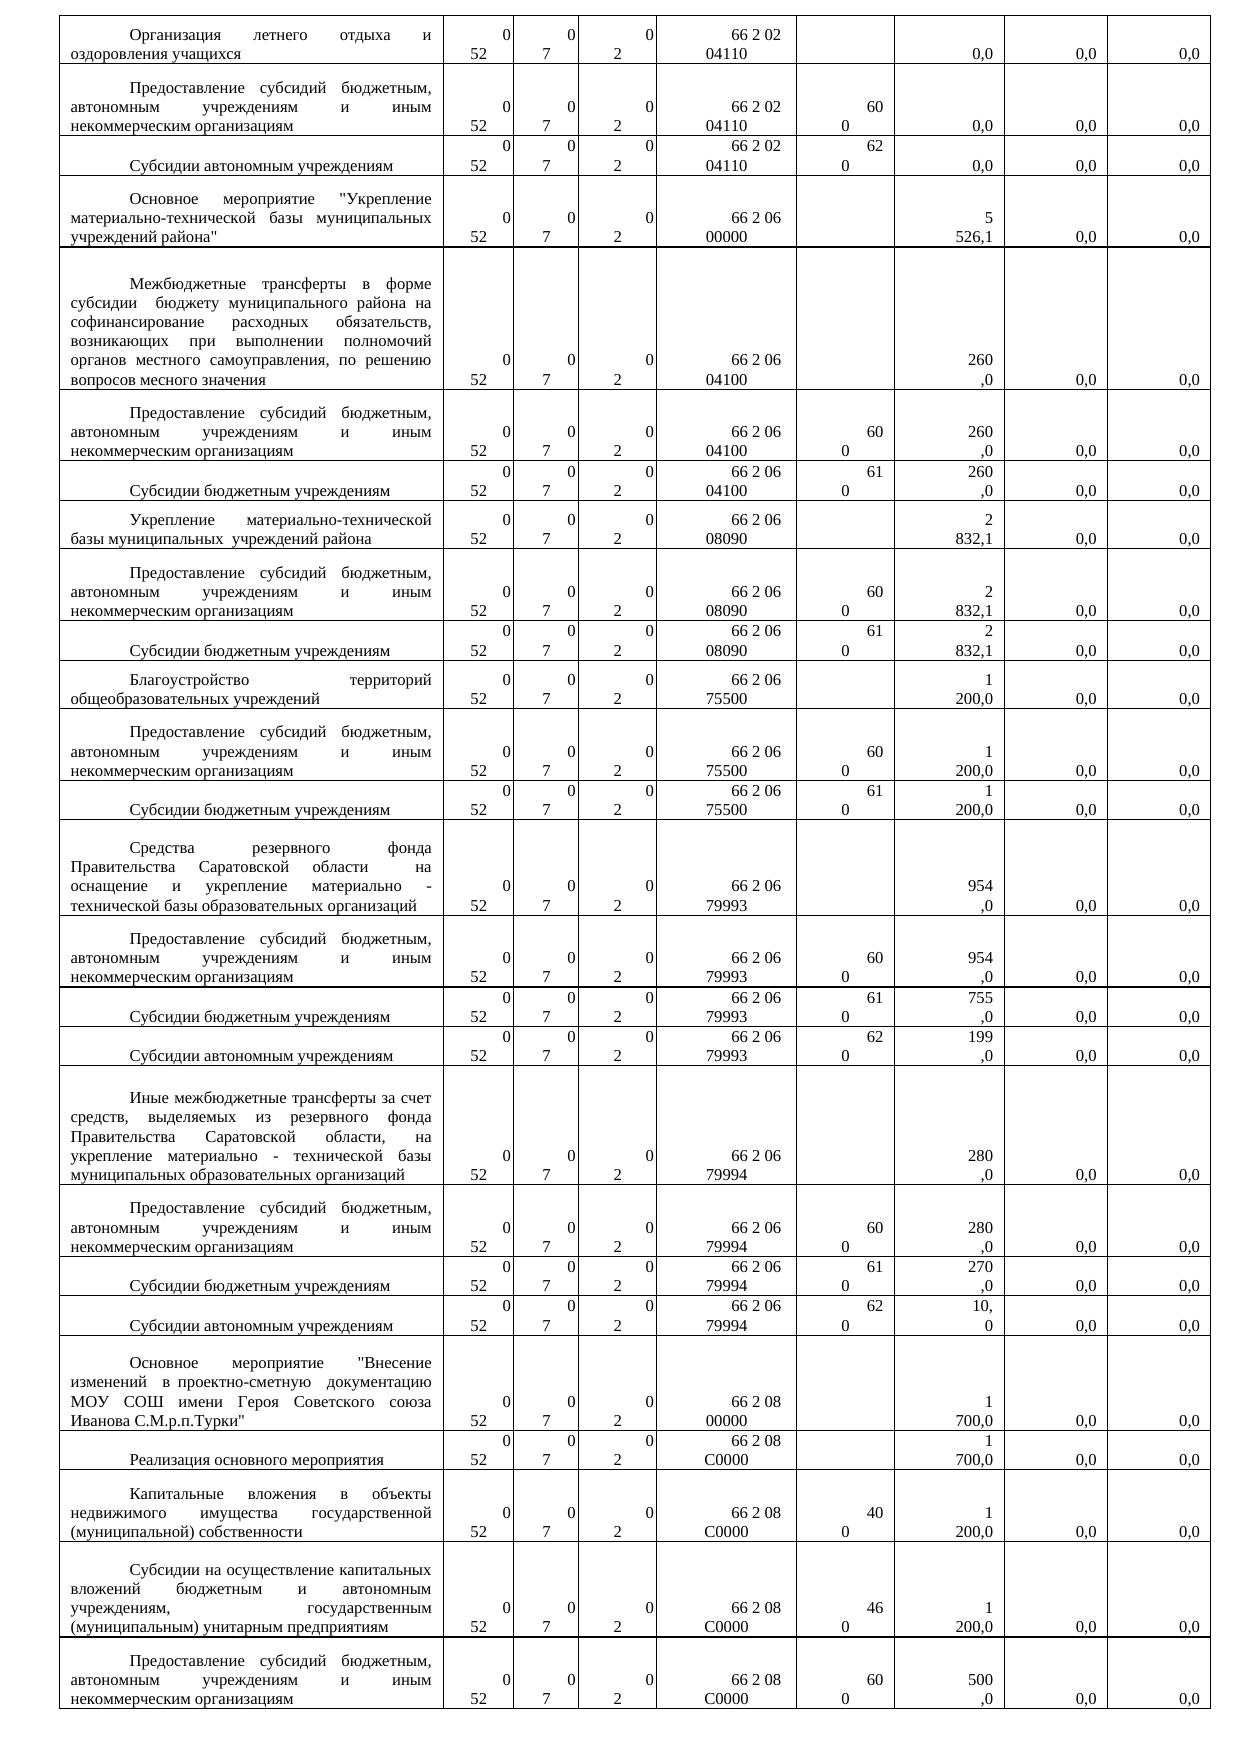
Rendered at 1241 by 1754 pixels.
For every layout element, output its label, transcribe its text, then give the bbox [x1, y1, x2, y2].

table_cell 66 2 08 С0000 [657, 1470, 796, 1541]
table_cell 0,0 [1005, 16, 1107, 63]
table_cell 07 [514, 621, 578, 659]
table_cell 1 200,0 [895, 709, 1004, 780]
table_cell Субсидии бюджетным учреждениям [60, 461, 443, 500]
table_cell 052 [444, 136, 513, 174]
table_cell 02 [579, 1257, 656, 1295]
table_cell 0,0 [1108, 820, 1210, 914]
table_cell 07 [514, 136, 578, 174]
table_cell 052 [444, 549, 513, 620]
table_cell Субсидии бюджетным учреждениям [60, 621, 443, 659]
table_cell 07 [514, 988, 578, 1026]
table_cell 07 [514, 1542, 578, 1636]
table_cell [60, 64, 443, 135]
table_cell [797, 176, 894, 246]
table_cell 66 2 06 75500 [657, 781, 796, 819]
table_cell 66 2 06 04100 [657, 461, 796, 500]
table_cell 07 [514, 781, 578, 819]
table_cell 07 [514, 1027, 578, 1065]
table_cell 500,0 [895, 1638, 1004, 1708]
table_cell 0,0 [1108, 988, 1210, 1026]
table_cell Субсидии бюджетным учреждениям [60, 781, 443, 819]
table_cell 66 2 06 75500 [657, 709, 796, 780]
table_cell 600 [797, 64, 894, 135]
table_cell 052 [444, 1257, 513, 1295]
table_cell 052 [444, 1470, 513, 1541]
table_cell 02 [579, 661, 656, 708]
table_cell 07 [514, 390, 578, 460]
table_cell 02 [579, 16, 656, 63]
table_cell Субсидии автономным учреждениям [60, 1027, 443, 1065]
table_cell 66 2 08 С0000 [657, 1431, 796, 1469]
table_cell 0,0 [1005, 1638, 1107, 1708]
table_cell [797, 501, 894, 548]
table_cell 052 [444, 916, 513, 986]
table_cell 0,0 [1005, 988, 1107, 1026]
table_cell 07 [514, 820, 578, 914]
table_cell 052 [444, 176, 513, 246]
table_cell 0,0 [1005, 1185, 1107, 1256]
table_cell 66 2 06 79994 [657, 1296, 796, 1334]
table_cell Основное мероприятие "Внесение изменений в проектно-сметную документацию МОУ СОШ имени Героя Советского союза Иванова С.М.р.п.Турки" [60, 1336, 443, 1430]
table_cell 66 2 06 79994 [657, 1257, 796, 1295]
table_cell 260,0 [895, 461, 1004, 500]
table_cell 0,0 [1005, 661, 1107, 708]
table_cell 270,0 [895, 1257, 1004, 1295]
table_cell Предоставление субсидий бюджетным, автономным учреждениям и иным некоммерческим организациям [60, 1638, 443, 1708]
table_cell 0,0 [1108, 1027, 1210, 1065]
table_cell 07 [514, 248, 578, 388]
table_cell 02 [579, 1296, 656, 1334]
table_cell 052 [444, 781, 513, 819]
table_cell Капитальные вложения в объекты недвижимого имущества государственной (муниципальной) собственности [60, 1470, 443, 1541]
table_cell 0,0 [1005, 1066, 1107, 1184]
table_cell 0,0 [1108, 621, 1210, 659]
table_cell 2 832,1 [895, 621, 1004, 659]
table_cell 0,0 [895, 64, 1004, 135]
table_cell 02 [579, 176, 656, 246]
table_cell 02 [579, 549, 656, 620]
table_cell 07 [514, 1066, 578, 1184]
table_cell 199,0 [895, 1027, 1004, 1065]
table_cell Основное мероприятие "Укрепление материально-технической базы муниципальных учреждений района" [60, 176, 443, 246]
table_cell 280,0 [895, 1066, 1004, 1184]
table_cell 07 [514, 16, 578, 63]
table_cell 052 [444, 1542, 513, 1636]
table_cell 07 [514, 916, 578, 986]
table_cell 07 [514, 1431, 578, 1469]
table_cell 02 [579, 1066, 656, 1184]
table_cell Предоставление субсидий бюджетным, автономным учреждениям и иным некоммерческим организациям [60, 1185, 443, 1256]
table_cell 0,0 [1005, 176, 1107, 246]
table_cell Субсидии автономным учреждениям [60, 1296, 443, 1334]
table_cell 0,0 [1005, 621, 1107, 659]
table_cell Реализация основного мероприятия [60, 1431, 443, 1469]
table_cell 02 [579, 501, 656, 548]
table_cell 07 [514, 1470, 578, 1541]
table_cell 052 [444, 709, 513, 780]
table_cell 02 [579, 709, 656, 780]
table_cell 610 [797, 1257, 894, 1295]
table_cell 07 [514, 176, 578, 246]
table_cell 02 [579, 136, 656, 174]
table_cell 1 200,0 [895, 1542, 1004, 1636]
table_cell 02 [579, 820, 656, 914]
table_cell 0,0 [1108, 781, 1210, 819]
table_cell 260,0 [895, 248, 1004, 388]
table_cell 0,0 [1108, 1638, 1210, 1708]
table_cell [797, 1431, 894, 1469]
table_cell 02 [579, 1638, 656, 1708]
table_cell [797, 661, 894, 708]
table_cell 66 2 06 79993 [657, 916, 796, 986]
table_cell 052 [444, 661, 513, 708]
table_cell 052 [444, 501, 513, 548]
table_cell Межбюджетные трансферты в форме субсидии бюджету муниципального района на софинансирование расходных обязательств, возникающих при выполнении полномочий органов местного самоуправления, по решению вопросов месного значения [60, 248, 443, 388]
table_cell 600 [797, 709, 894, 780]
table_cell Предоставление субсидий бюджетным, автономным учреждениям и иным некоммерческим организациям [60, 549, 443, 620]
table_cell 07 [514, 64, 578, 135]
table_cell 052 [444, 1296, 513, 1334]
table_cell 02 [579, 461, 656, 500]
table_cell 02 [579, 390, 656, 460]
table_cell Субсидии бюджетным учреждениям [60, 988, 443, 1026]
table_cell 280,0 [895, 1185, 1004, 1256]
table_cell 0,0 [1005, 390, 1107, 460]
table_cell 954,0 [895, 916, 1004, 986]
table_cell 0,0 [1108, 176, 1210, 246]
table_cell 0,0 [1005, 136, 1107, 174]
table_cell 02 [579, 1470, 656, 1541]
table_cell 0,0 [1005, 248, 1107, 388]
table_cell 260,0 [895, 390, 1004, 460]
table_cell 610 [797, 621, 894, 659]
table_cell 0,0 [1108, 1542, 1210, 1636]
table_cell 0,0 [1108, 1185, 1210, 1256]
table_cell [797, 16, 894, 63]
table_cell 0,0 [1108, 709, 1210, 780]
table_cell 600 [797, 1185, 894, 1256]
table_cell 620 [797, 1027, 894, 1065]
table_cell 0,0 [1108, 1336, 1210, 1430]
table_cell Субсидии бюджетным учреждениям [60, 1257, 443, 1295]
table_cell 0,0 [1005, 1257, 1107, 1295]
table_cell 66 2 08 С0000 [657, 1542, 796, 1636]
table_cell 052 [444, 1066, 513, 1184]
table_cell 0,0 [1108, 1066, 1210, 1184]
table_cell 66 2 06 04100 [657, 390, 796, 460]
table_cell 0,0 [1108, 1296, 1210, 1334]
table_cell 0,0 [895, 16, 1004, 63]
table_cell 0,0 [1108, 1470, 1210, 1541]
table_cell 0,0 [1005, 461, 1107, 500]
table_cell 052 [444, 820, 513, 914]
table_cell 2 832,1 [895, 549, 1004, 620]
table_cell 66 2 06 00000 [657, 176, 796, 246]
table_cell 400 [797, 1470, 894, 1541]
table_cell 66 2 06 79994 [657, 1185, 796, 1256]
table_cell 052 [444, 1185, 513, 1256]
table_cell 02 [579, 621, 656, 659]
table_cell 610 [797, 988, 894, 1026]
table_cell 0,0 [1005, 549, 1107, 620]
table_cell 0,0 [1108, 501, 1210, 548]
table_cell 66 2 06 04100 [657, 248, 796, 388]
table_cell 0,0 [1005, 64, 1107, 135]
table_cell 1 200,0 [895, 781, 1004, 819]
table_cell 0,0 [1108, 661, 1210, 708]
table_cell 02 [579, 64, 656, 135]
table_cell [797, 820, 894, 914]
table_cell 600 [797, 916, 894, 986]
table_cell 0,0 [1108, 16, 1210, 63]
table_cell 66 2 06 79993 [657, 988, 796, 1026]
table_cell 610 [797, 781, 894, 819]
table_cell 0,0 [1108, 1257, 1210, 1295]
table_cell 0,0 [1005, 709, 1107, 780]
table_cell 0,0 [1108, 390, 1210, 460]
table_cell 755,0 [895, 988, 1004, 1026]
table_cell 052 [444, 248, 513, 388]
table_cell 66 2 08 00000 [657, 1336, 796, 1430]
table_cell 07 [514, 661, 578, 708]
table_cell 66 2 02 04110 [657, 136, 796, 174]
table_cell 02 [579, 248, 656, 388]
table_cell 600 [797, 549, 894, 620]
table_cell [797, 1066, 894, 1184]
table_cell 0,0 [1108, 916, 1210, 986]
table_cell 66 2 06 08090 [657, 501, 796, 548]
table_cell 1 700,0 [895, 1431, 1004, 1469]
table_cell 0,0 [1108, 136, 1210, 174]
table_cell Предоставление субсидий бюджетным, автономным учреждениям и иным некоммерческим организациям [60, 709, 443, 780]
table_cell 600 [797, 390, 894, 460]
table_cell 600 [797, 1638, 894, 1708]
table_cell 052 [444, 64, 513, 135]
table_cell 5 526,1 [895, 176, 1004, 246]
table_cell 620 [797, 1296, 894, 1334]
table_cell 0,0 [1108, 549, 1210, 620]
table_cell 66 2 02 04110 [657, 16, 796, 63]
table_cell 66 2 06 79993 [657, 820, 796, 914]
table_cell 02 [579, 1542, 656, 1636]
table_cell 10,0 [895, 1296, 1004, 1334]
table_cell 02 [579, 1431, 656, 1469]
table_cell 0,0 [1005, 1542, 1107, 1636]
table_cell 02 [579, 1336, 656, 1430]
table_cell 052 [444, 16, 513, 63]
table_cell 66 2 02 04110 [657, 64, 796, 135]
table_cell 07 [514, 1185, 578, 1256]
table_cell 052 [444, 1638, 513, 1708]
table_cell 02 [579, 1185, 656, 1256]
table_cell 02 [579, 988, 656, 1026]
table_cell 07 [514, 501, 578, 548]
table_cell Укрепление материально-технической базы муниципальных учреждений района [60, 501, 443, 548]
table_cell 1 700,0 [895, 1336, 1004, 1430]
table_cell Иные межбюджетные трансферты за счет средств, выделяемых из резервного фонда Правительства Саратовской области, на укрепление материально - технической базы муниципальных образовательных организаций [60, 1066, 443, 1184]
table_cell Предоставление субсидий бюджетным, автономным учреждениям и иным некоммерческим организациям [60, 390, 443, 460]
table_cell 66 2 06 08090 [657, 621, 796, 659]
table_cell 0,0 [1005, 1027, 1107, 1065]
table_cell 0,0 [1108, 461, 1210, 500]
table_cell 0,0 [1005, 916, 1107, 986]
table_cell 0,0 [1005, 781, 1107, 819]
table_cell 07 [514, 709, 578, 780]
table_cell 07 [514, 1257, 578, 1295]
table_cell 02 [579, 916, 656, 986]
table_cell 07 [514, 1638, 578, 1708]
table_cell 052 [444, 461, 513, 500]
table_cell 052 [444, 988, 513, 1026]
table_cell 052 [444, 1336, 513, 1430]
table_cell 66 2 06 08090 [657, 549, 796, 620]
table_cell 66 2 06 75500 [657, 661, 796, 708]
table_cell 0,0 [1005, 820, 1107, 914]
table_cell 1 200,0 [895, 661, 1004, 708]
table_cell 0,0 [895, 136, 1004, 174]
table_cell 620 [797, 136, 894, 174]
table_cell 66 2 06 79993 [657, 1027, 796, 1065]
table_cell 02 [579, 1027, 656, 1065]
table_cell 954,0 [895, 820, 1004, 914]
table_cell 052 [444, 621, 513, 659]
table_cell 07 [514, 1296, 578, 1334]
table_cell 07 [514, 549, 578, 620]
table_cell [60, 136, 443, 174]
table_cell 0,0 [1108, 64, 1210, 135]
table_cell 0,0 [1005, 1336, 1107, 1430]
table_cell Благоустройство территорий общеобразовательных учреждений [60, 661, 443, 708]
table_cell Предоставление субсидий бюджетным, автономным учреждениям и иным некоммерческим организациям [60, 916, 443, 986]
table_cell Субсидии на осуществление капитальных вложений бюджетным и автономным учреждениям, государственным (муниципальным) унитарным предприятиям [60, 1542, 443, 1636]
table_cell 07 [514, 461, 578, 500]
table_cell 66 2 08 С0000 [657, 1638, 796, 1708]
table_cell 0,0 [1108, 1431, 1210, 1469]
table_cell 0,0 [1005, 1470, 1107, 1541]
table_cell 0,0 [1005, 1431, 1107, 1469]
table_cell 460 [797, 1542, 894, 1636]
table_cell 052 [444, 1027, 513, 1065]
table_cell [797, 248, 894, 388]
table_cell 610 [797, 461, 894, 500]
table_cell 052 [444, 1431, 513, 1469]
table_cell Средства резервного фонда Правительства Саратовской области на оснащение и укрепление материально - технической базы образовательных организаций [60, 820, 443, 914]
table_cell 07 [514, 1336, 578, 1430]
table_cell 052 [444, 390, 513, 460]
table_cell 0,0 [1108, 248, 1210, 388]
table_cell 0,0 [1005, 501, 1107, 548]
table_cell 02 [579, 781, 656, 819]
table_cell [797, 1336, 894, 1430]
table_cell 0,0 [1005, 1296, 1107, 1334]
table_cell 66 2 06 79994 [657, 1066, 796, 1184]
table_cell 1 200,0 [895, 1470, 1004, 1541]
table_cell Организация летнего отдыха и оздоровления учащихся [60, 16, 443, 63]
table_cell 2 832,1 [895, 501, 1004, 548]
